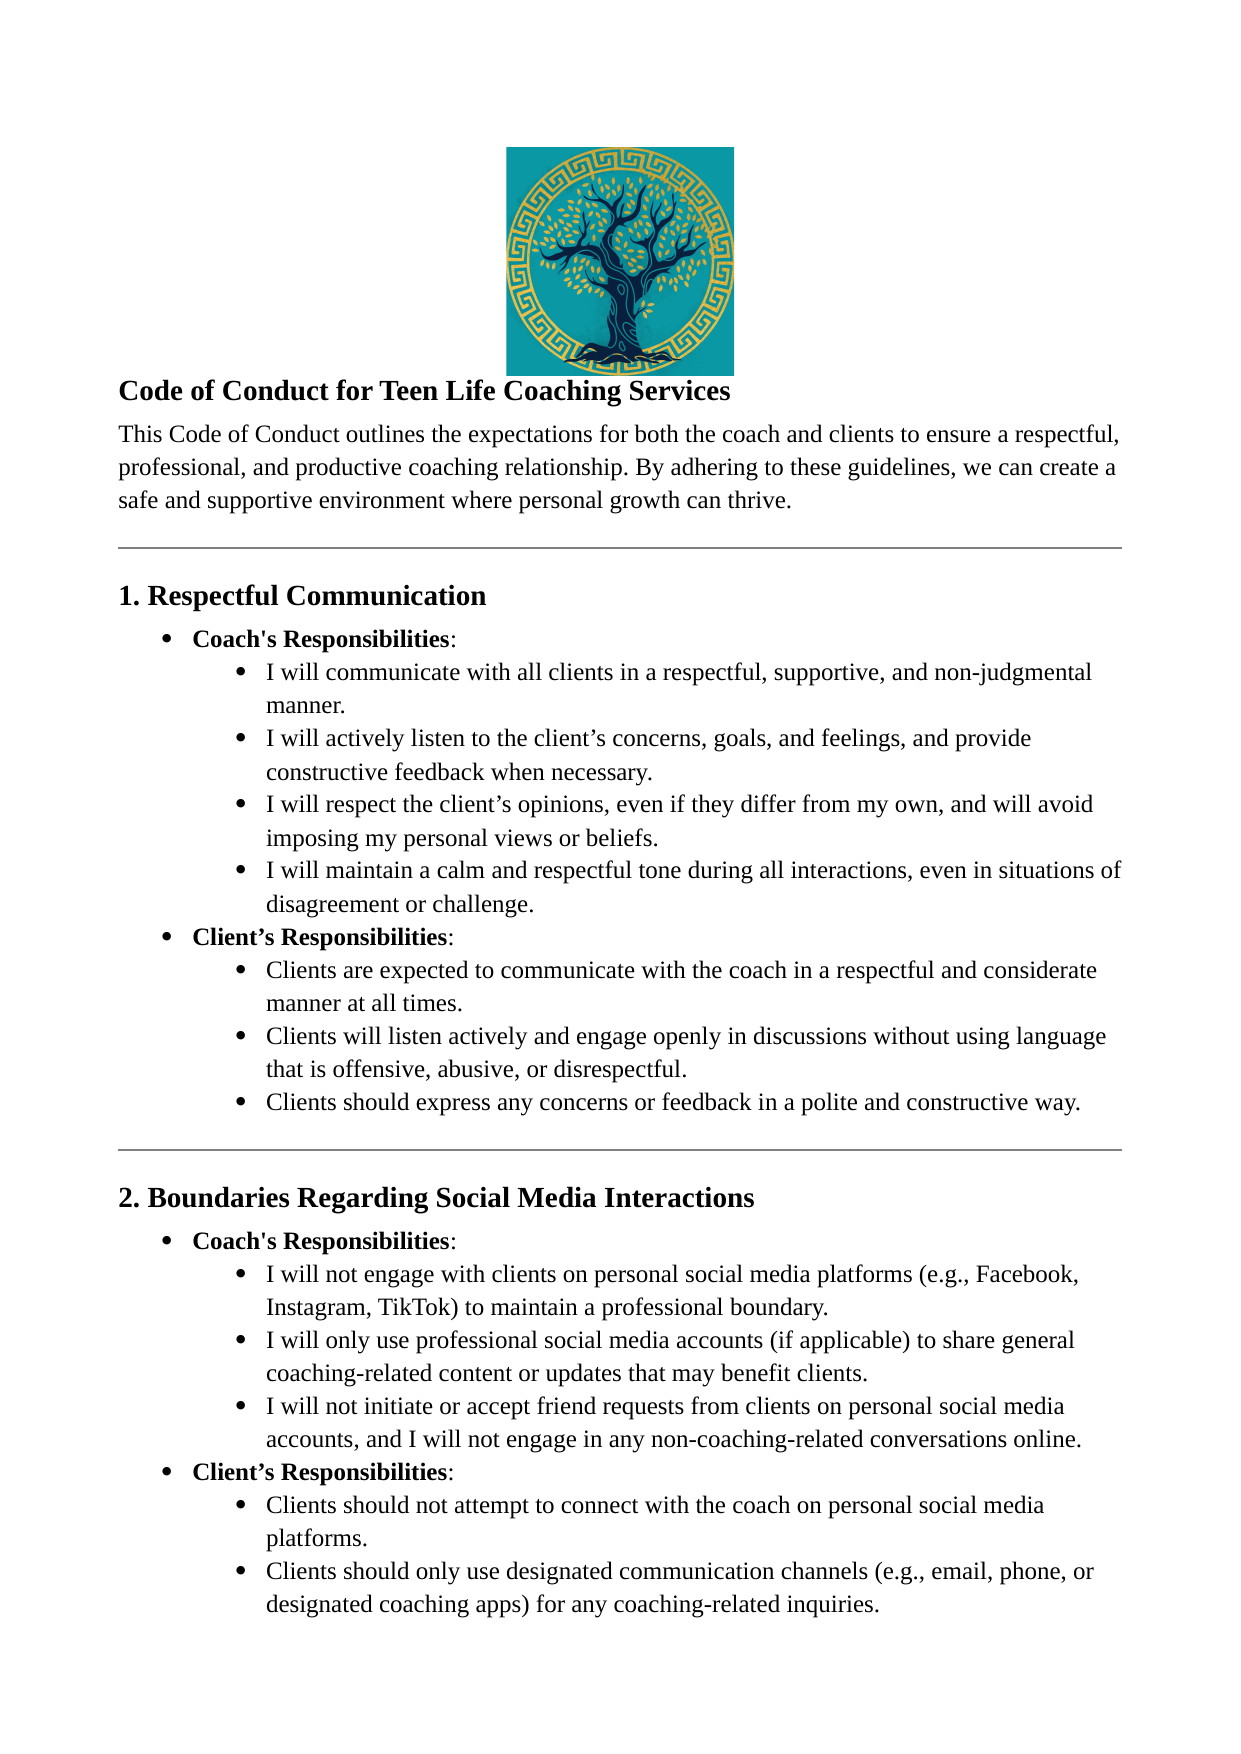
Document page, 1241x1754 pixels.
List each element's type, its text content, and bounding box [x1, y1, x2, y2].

list Client’s Responsibilities: [162, 922, 1122, 950]
text This Code of Conduct outlines the expectations for both the coach and clients to ensure a respectful, professional, and productive coaching relationship. By adhering to these guidelines, we can create a safe and supportive environment where personal growth can thrive. [118, 419, 1122, 514]
list I will communicate with all clients in a respectful, supportive, and non-judgmental manner. [236, 657, 1122, 719]
list Coach's Responsibilities: [162, 624, 1122, 653]
subtitle 2. Boundaries Regarding Social Media Interactions [118, 1180, 1122, 1213]
list Clients should express any concerns or feedback in a polite and constructive way. [236, 1087, 1122, 1116]
picture [506, 147, 735, 376]
list I will respect the client’s opinions, even if they differ from my own, and will avoid imposing my personal views or beliefs. [236, 789, 1122, 851]
list Clients will listen actively and engage openly in discussions without using language that is offensive, abusive, or disrespectful. [236, 1021, 1122, 1082]
list Coach's Responsibilities: [162, 1226, 1122, 1254]
list I will not engage with clients on personal social media platforms (e.g., Facebook, Instagram, TikTok) to maintain a professional boundary. [236, 1259, 1122, 1321]
list Client’s Responsibilities: [162, 1457, 1122, 1486]
list I will only use professional social media accounts (if applicable) to share general coaching-related content or updates that may benefit clients. [236, 1325, 1122, 1387]
subtitle 1. Respectful Communication [118, 578, 1122, 612]
list I will maintain a calm and respectful tone during all interactions, even in situations of disagreement or challenge. [236, 856, 1122, 917]
list Clients are expected to communicate with the coach in a respectful and considerate manner at all times. [236, 955, 1122, 1016]
list Clients should not attempt to connect with the coach on personal social media platforms. [236, 1490, 1122, 1552]
subtitle Code of Conduct for Teen Life Coaching Services [118, 373, 1122, 407]
list Clients should only use designated communication channels (e.g., email, phone, or designated coaching apps) for any coaching-related inquiries. [236, 1556, 1122, 1618]
list I will not initiate or accept friend requests from clients on personal social media accounts, and I will not engage in any non-coaching-related conversations online. [236, 1391, 1122, 1453]
list I will actively listen to the client’s concerns, goals, and feelings, and provide constructive feedback when necessary. [236, 723, 1122, 785]
